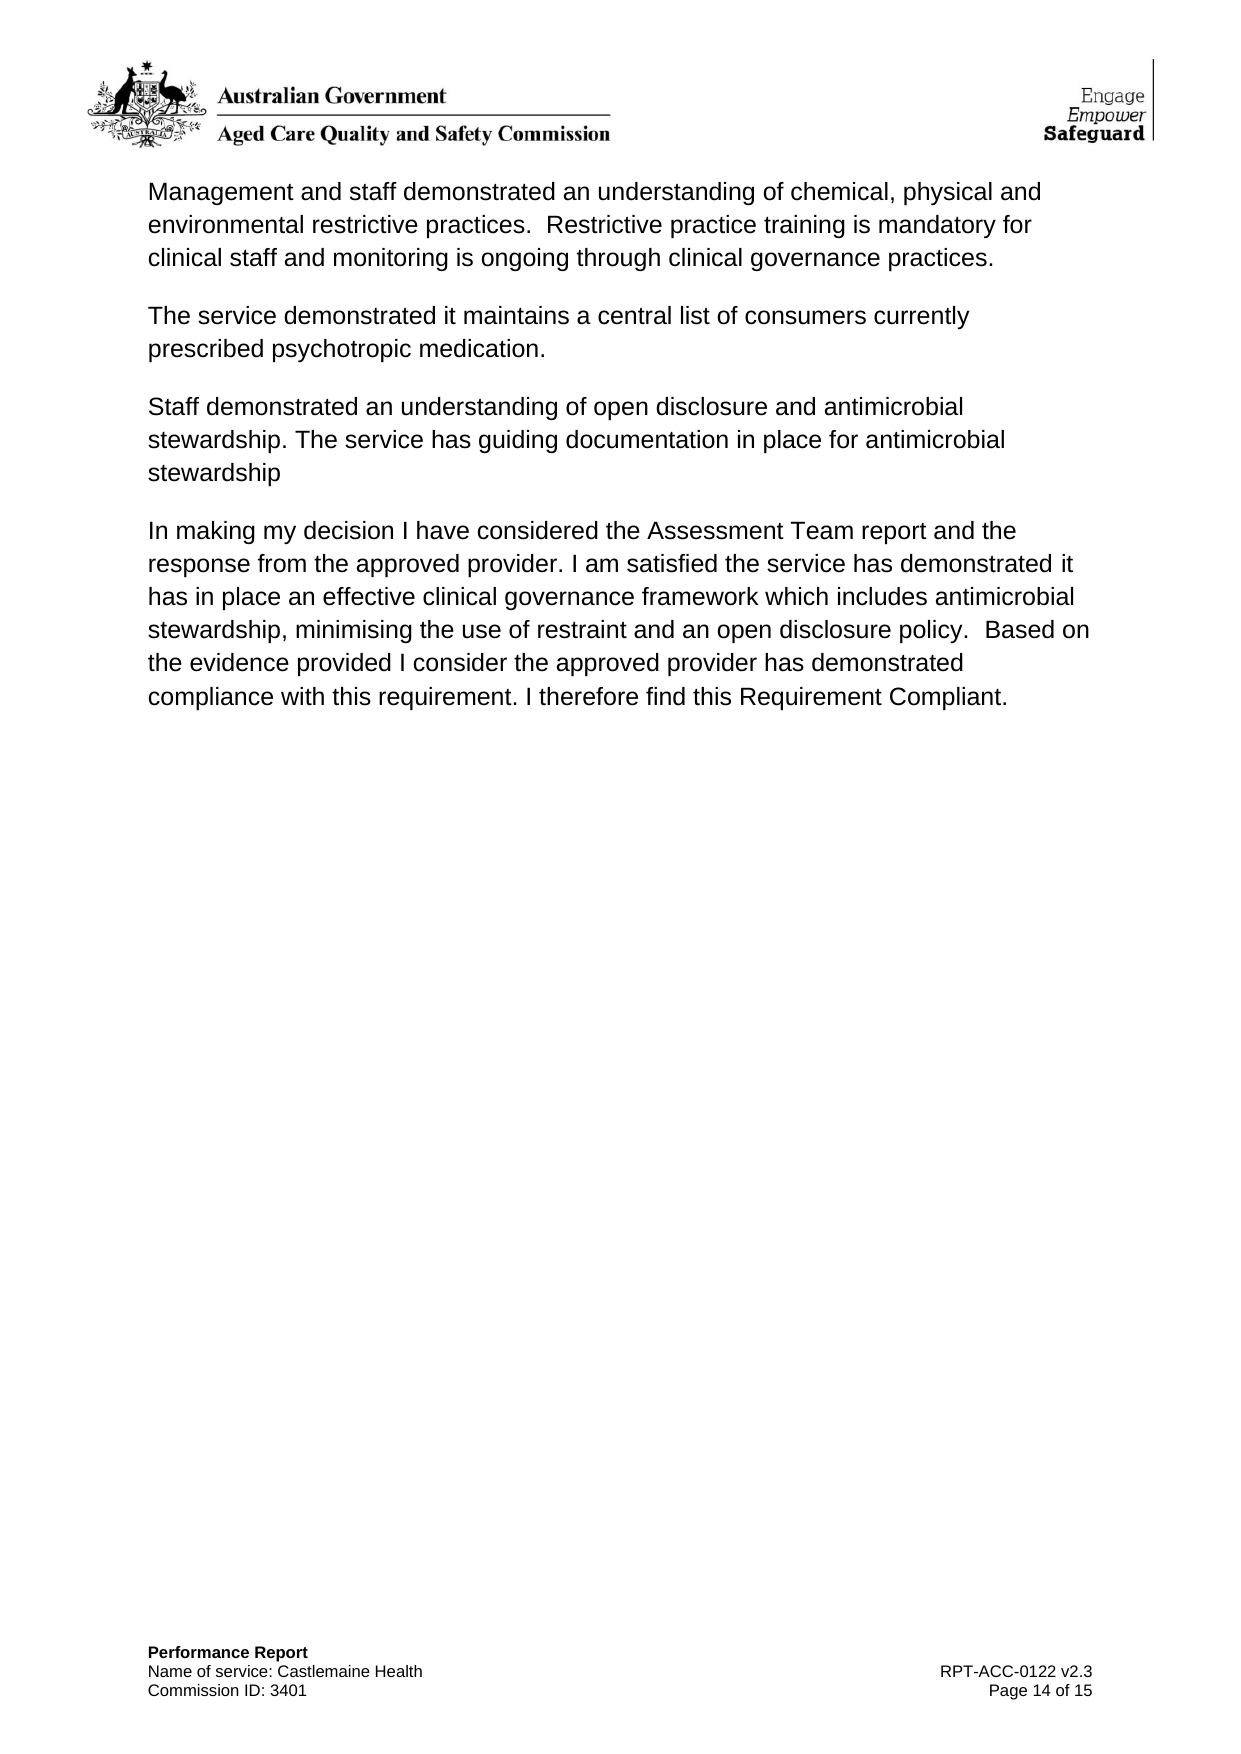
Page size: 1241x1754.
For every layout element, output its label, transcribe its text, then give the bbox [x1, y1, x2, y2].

text In making my decision I have considered the Assessment Team report and the response from the approved provider. I am satisfied the service has demonstrated it has in place an effective clinical governance framework which includes antimicrobial stewardship, minimising the use of restraint and an open disclosure policy. Based on the evidence provided I consider the approved provider has demonstrated compliance with this requirement. I therefore find this Requirement Compliant. [148, 516, 1092, 710]
text Staff demonstrated an understanding of open disclosure and antimicrobial stewardship. The service has guiding documentation in place for antimicrobial stewardship [148, 392, 1092, 487]
text Management and staff demonstrated an understanding of chemical, physical and environmental restrictive practices. Restrictive practice training is mandatory for clinical staff and monitoring is ongoing through clinical governance practices. [148, 177, 1092, 272]
picture [1, 0, 1241, 169]
text The service demonstrated it maintains a central list of consumers currently prescribed psychotropic medication. [148, 301, 1092, 363]
